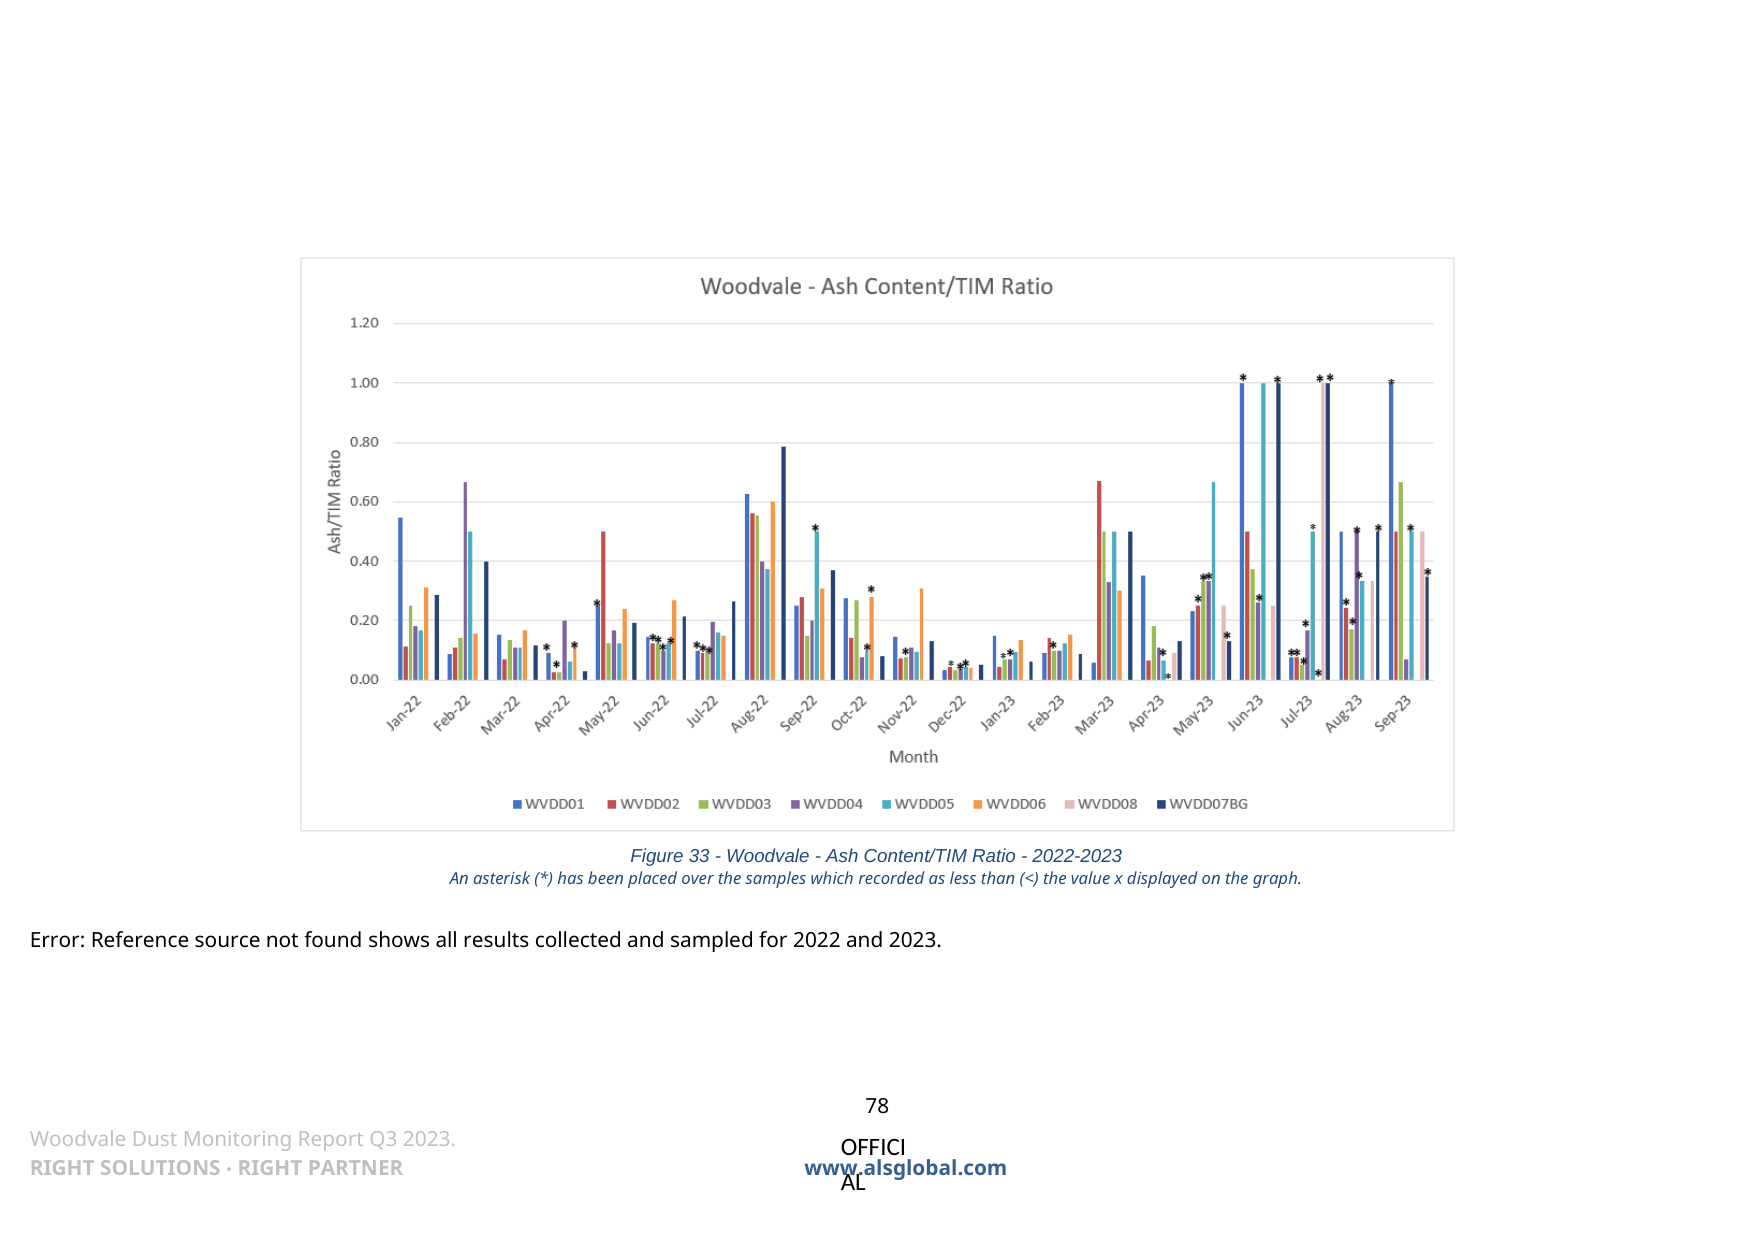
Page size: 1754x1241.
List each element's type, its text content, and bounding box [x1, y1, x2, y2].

text An asterisk (*) has been placed over the samples which recorded as less than (<) the value x displayed on the graph. [29, 866, 1724, 889]
text Figure 33 - Woodvale - Ash Content/TIM Ratio - 2022-2023 [29, 845, 1724, 866]
text Figure 27 shows all results collected and sampled for 2022 and 2023. [29, 925, 1724, 953]
picture [292, 250, 1462, 841]
